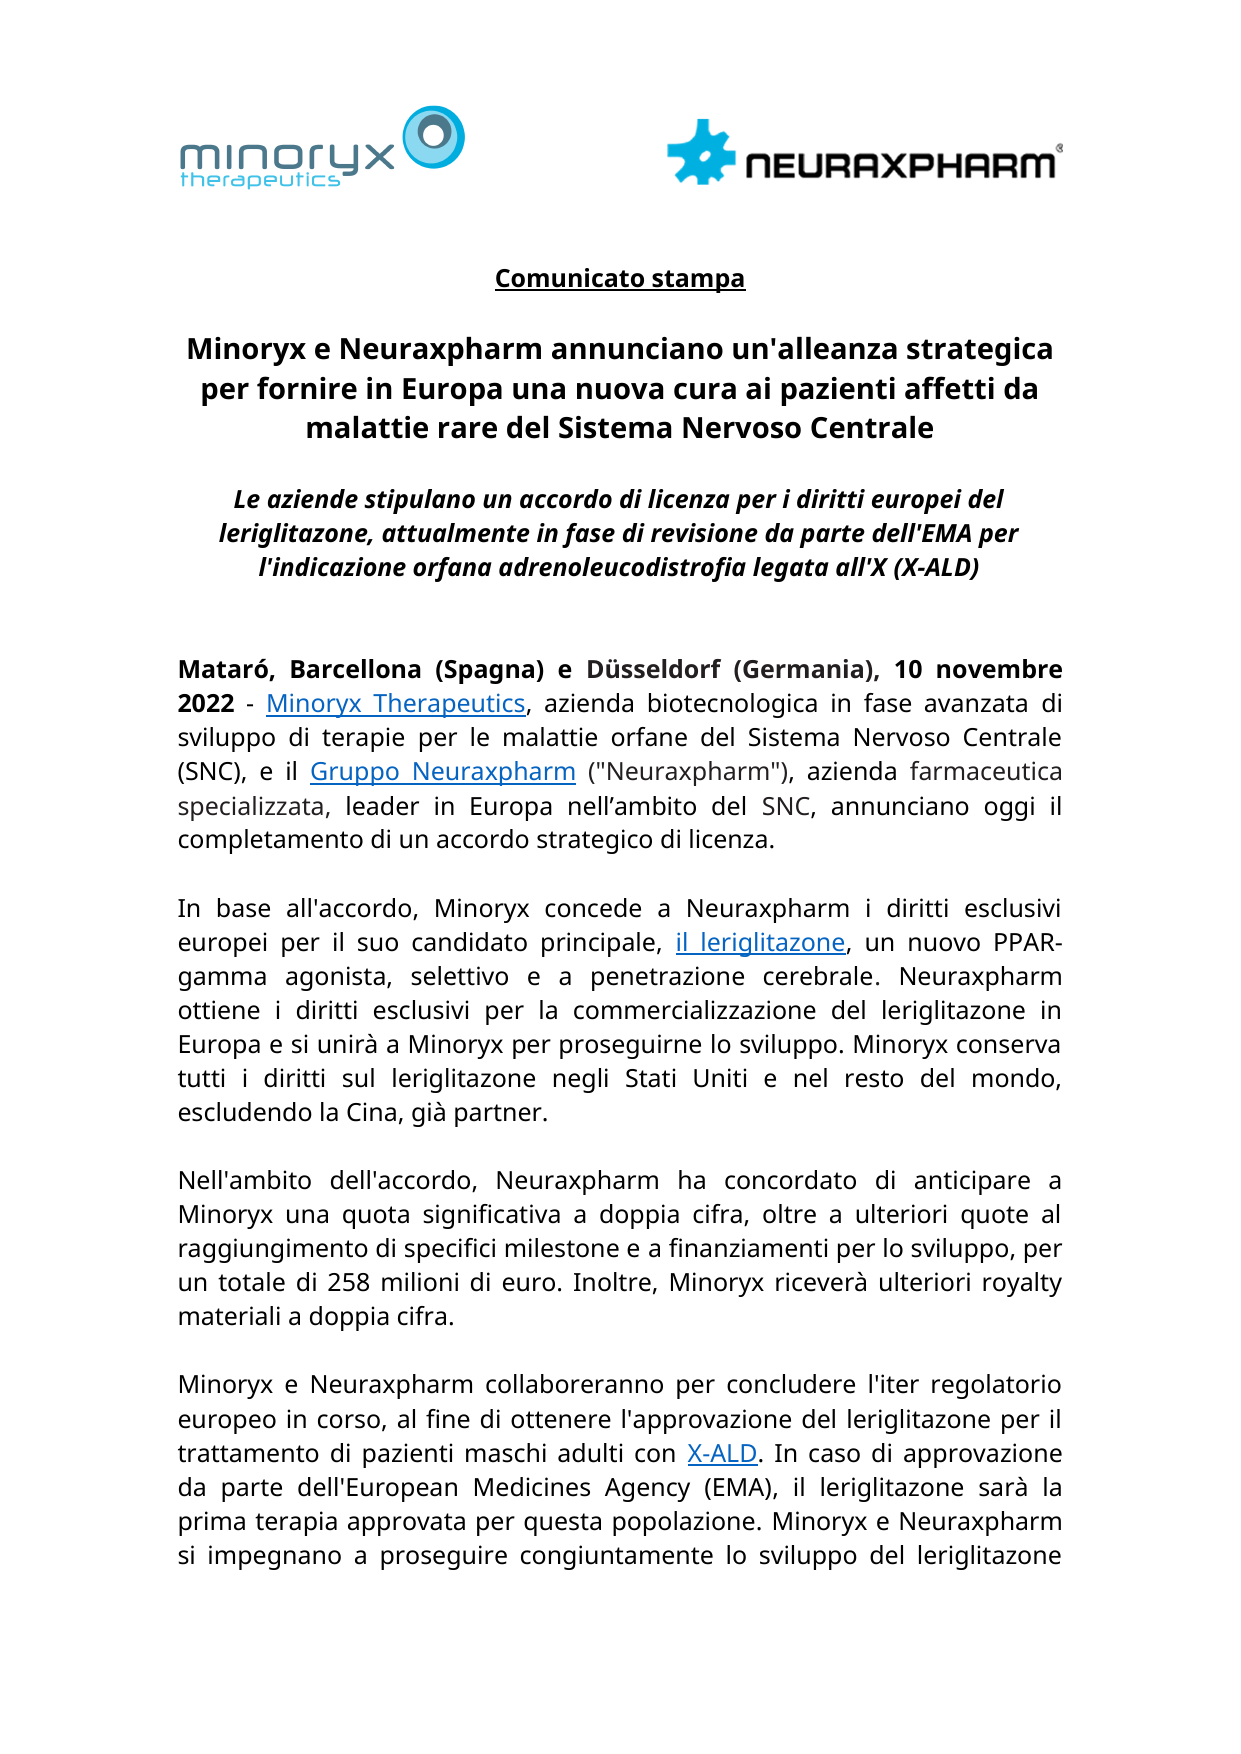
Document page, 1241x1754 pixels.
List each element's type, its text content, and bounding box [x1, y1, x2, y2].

picture [667, 103, 1063, 195]
text Minoryx e Neuraxpharm annunciano un'alleanza strategica per fornire in Europa una nuova cura ai pazienti affetti da malattie rare del Sistema Nervoso Centrale [177, 328, 1063, 447]
text In base all'accordo, Minoryx concede a Neuraxpharm i diritti esclusivi europei per il suo candidato principale, il leriglitazone, un nuovo PPAR-gamma agonista, selettivo e a penetrazione cerebrale. Neuraxpharm ottiene i diritti esclusivi per la commercializzazione del leriglitazone in Europa e si unirà a Minoryx per proseguirne lo sviluppo. Minoryx conserva tutti i diritti sul leriglitazone negli Stati Uniti e nel resto del mondo, escludendo la Cina, già partner. [177, 890, 1063, 1129]
text Nell'ambito dell'accordo, Neuraxpharm ha concordato di anticipare a Minoryx una quota significativa a doppia cifra, oltre a ulteriori quote al raggiungimento di specifici milestone e a finanziamenti per lo sviluppo, per un totale di 258 milioni di euro. Inoltre, Minoryx riceverà ulteriori royalty materiali a doppia cifra. [177, 1163, 1063, 1333]
text Comunicato stampa [177, 260, 1063, 294]
text Mataró, Barcellona (Spagna) e Düsseldorf (Germania), 10 novembre 2022 - Minoryx Therapeutics, azienda biotecnologica in fase avanzata di sviluppo di terapie per le malattie orfane del Sistema Nervoso Centrale (SNC), e il Gruppo Neuraxpharm ("Neuraxpharm"), azienda farmaceutica specializzata, leader in Europa nell’ambito del SNC, annunciano oggi il completamento di un accordo strategico di licenza. [177, 652, 1063, 856]
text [177, 1367, 1063, 1572]
picture [177, 102, 468, 193]
text Le aziende stipulano un accordo di licenza per i diritti europei del leriglitazone, attualmente in fase di revisione da parte dell'EMA per l'indicazione orfana adrenoleucodistrofia legata all'X (X-ALD) [177, 482, 1063, 584]
